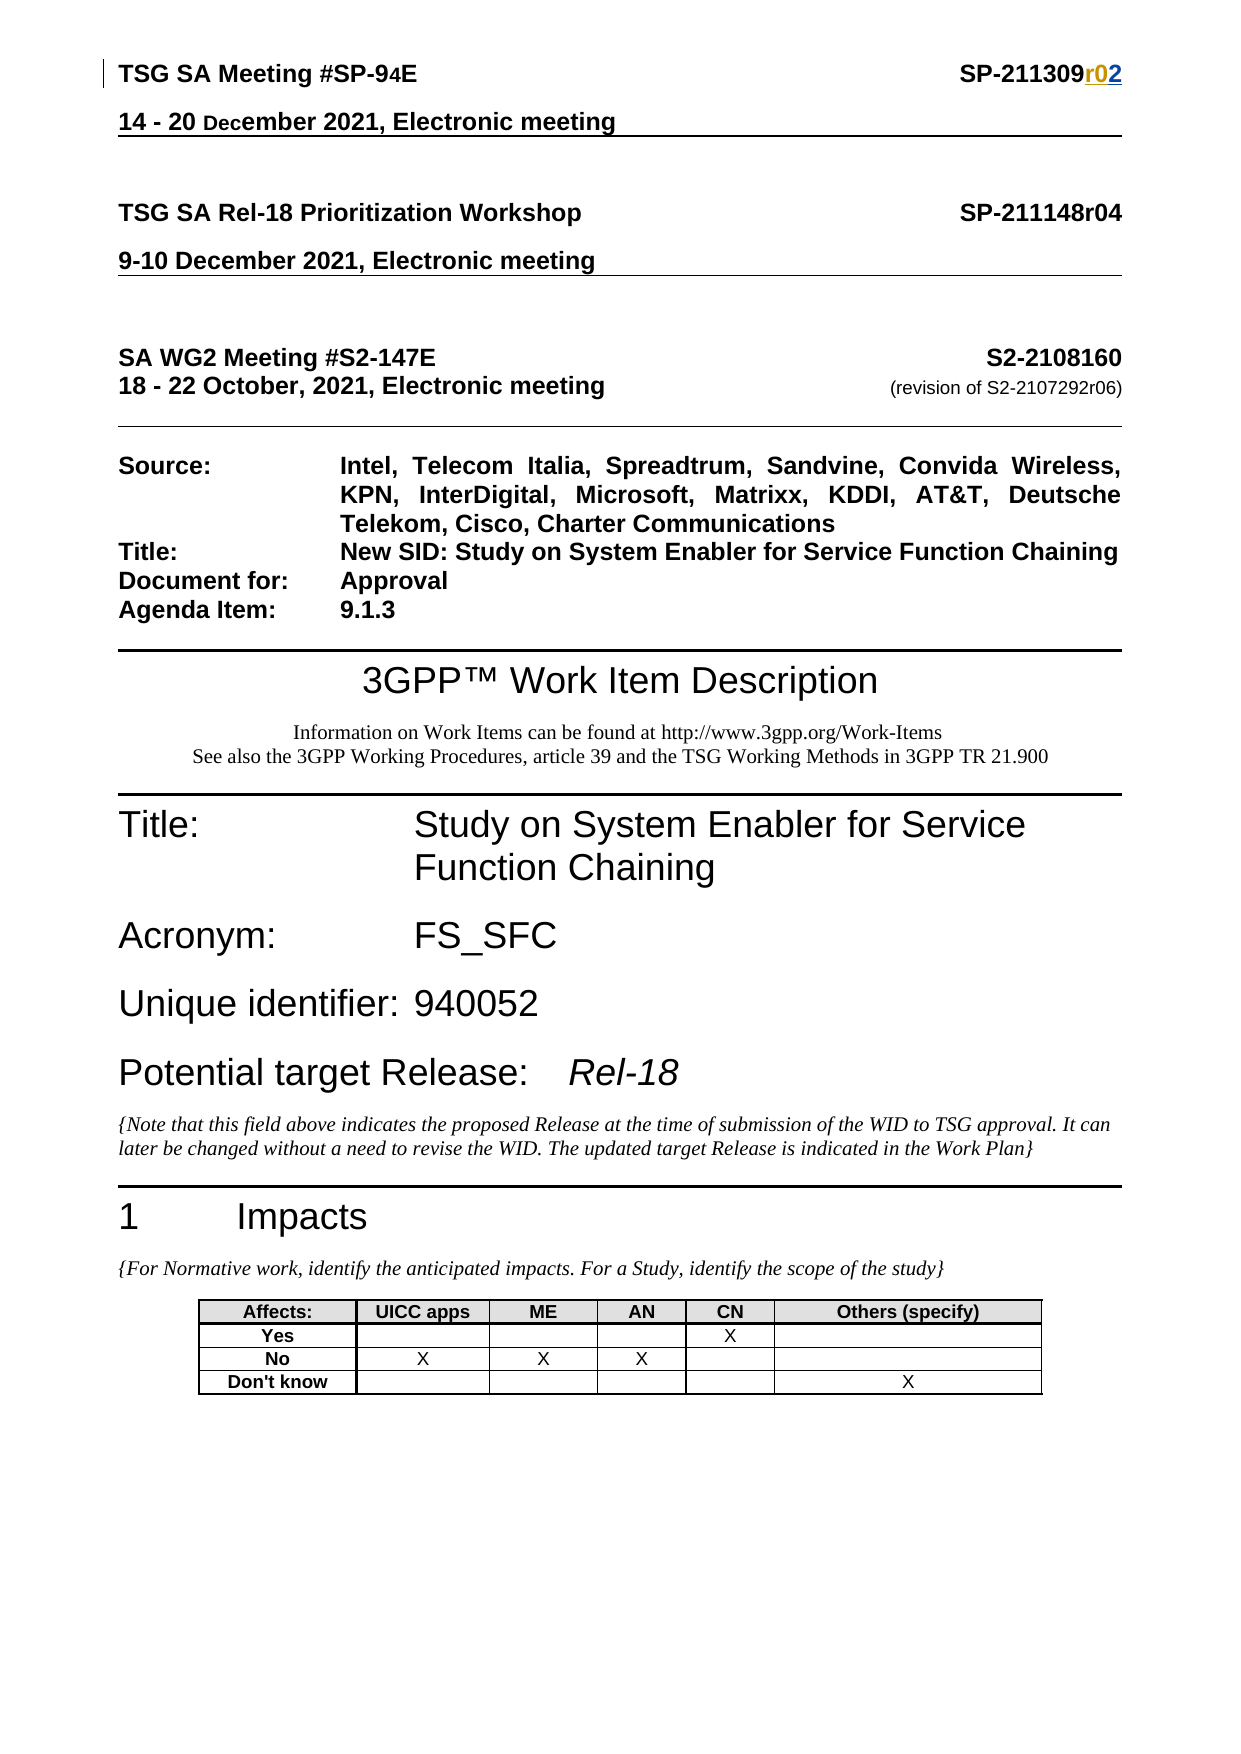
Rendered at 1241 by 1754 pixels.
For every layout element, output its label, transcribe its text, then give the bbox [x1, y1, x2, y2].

table_cell [358, 1325, 489, 1347]
table_header CN [687, 1301, 774, 1322]
table_cell [775, 1325, 1041, 1347]
table_cell [358, 1371, 489, 1393]
text {Note that this field above indicates the proposed Release at the time of submission of the WID to TSG approval. It can later be changed without a need to revise the WID. The updated target Release is indicated in the Work Plan} [118, 1112, 1122, 1160]
table_cell [598, 1371, 685, 1393]
text SA WG2 Meeting #S2-147E S2-2108160 [118, 342, 1122, 371]
table_cell X [490, 1348, 597, 1370]
table_cell X [598, 1348, 685, 1370]
table_header Affects: [200, 1301, 355, 1322]
subtitle Potential target Release: Rel-18 [118, 1040, 1122, 1093]
text {For Normative work, identify the anticipated impacts. For a Study, identify the scope of the study} [118, 1256, 1122, 1280]
text Title: New SID: Study on System Enabler for Service Function Chaining [118, 537, 1122, 566]
subtitle Unique identifier: 940052 [118, 972, 1122, 1025]
table_cell Yes [200, 1325, 355, 1347]
table_cell No [200, 1348, 355, 1370]
text 14 - 20 December 2021, Electronic meeting [118, 107, 1122, 135]
text Source: Intel, Telecom Italia, Spreadtrum, Sandvine, Convida Wireless, KPN, InterDigital, Microsoft, Matrixx, KDDI, AT&T, Deutsche Telekom, Cisco, Charter Communications [118, 451, 1122, 537]
table_cell X [687, 1325, 774, 1347]
table_header ME [490, 1301, 597, 1322]
table_cell [598, 1325, 685, 1347]
table_cell X [775, 1371, 1041, 1393]
subtitle 3GPP™ Work Item Description [118, 652, 1122, 701]
table_cell [490, 1325, 597, 1347]
text Agenda Item: 9.1.3 [118, 595, 1122, 623]
subtitle Acronym: FS_SFC [118, 904, 1122, 957]
table_cell [775, 1348, 1041, 1370]
table_cell [687, 1348, 774, 1370]
text Document for: Approval [118, 566, 1122, 595]
subtitle 1 Impacts [118, 1188, 1122, 1237]
text Information on Work Items can be found at http://www.3gpp.org/Work-Items See also the 3GPP Working Procedures, article 39 and the TSG Working Methods in 3GPP TR 21.900 [118, 720, 1122, 768]
table_cell X [358, 1348, 489, 1370]
text 9-10 December 2021, Electronic meeting [118, 246, 1122, 275]
text 18 - 22 October, 2021, Electronic meeting (revision of S2-2107292r06) [118, 371, 1122, 400]
text TSG SA Meeting #SP-94E SP-211309 [118, 59, 1122, 88]
subtitle Title: Study on System Enabler for Service Function Chaining [118, 796, 1122, 888]
table_header Others (specify) [775, 1301, 1041, 1322]
table_cell [687, 1371, 774, 1393]
table_cell Don't know [200, 1371, 355, 1393]
text TSG SA Rel-18 Prioritization Workshop SP-211148r04 [118, 198, 1122, 227]
table_header AN [598, 1301, 685, 1322]
table_cell [490, 1371, 597, 1393]
table_header UICC apps [358, 1301, 489, 1322]
